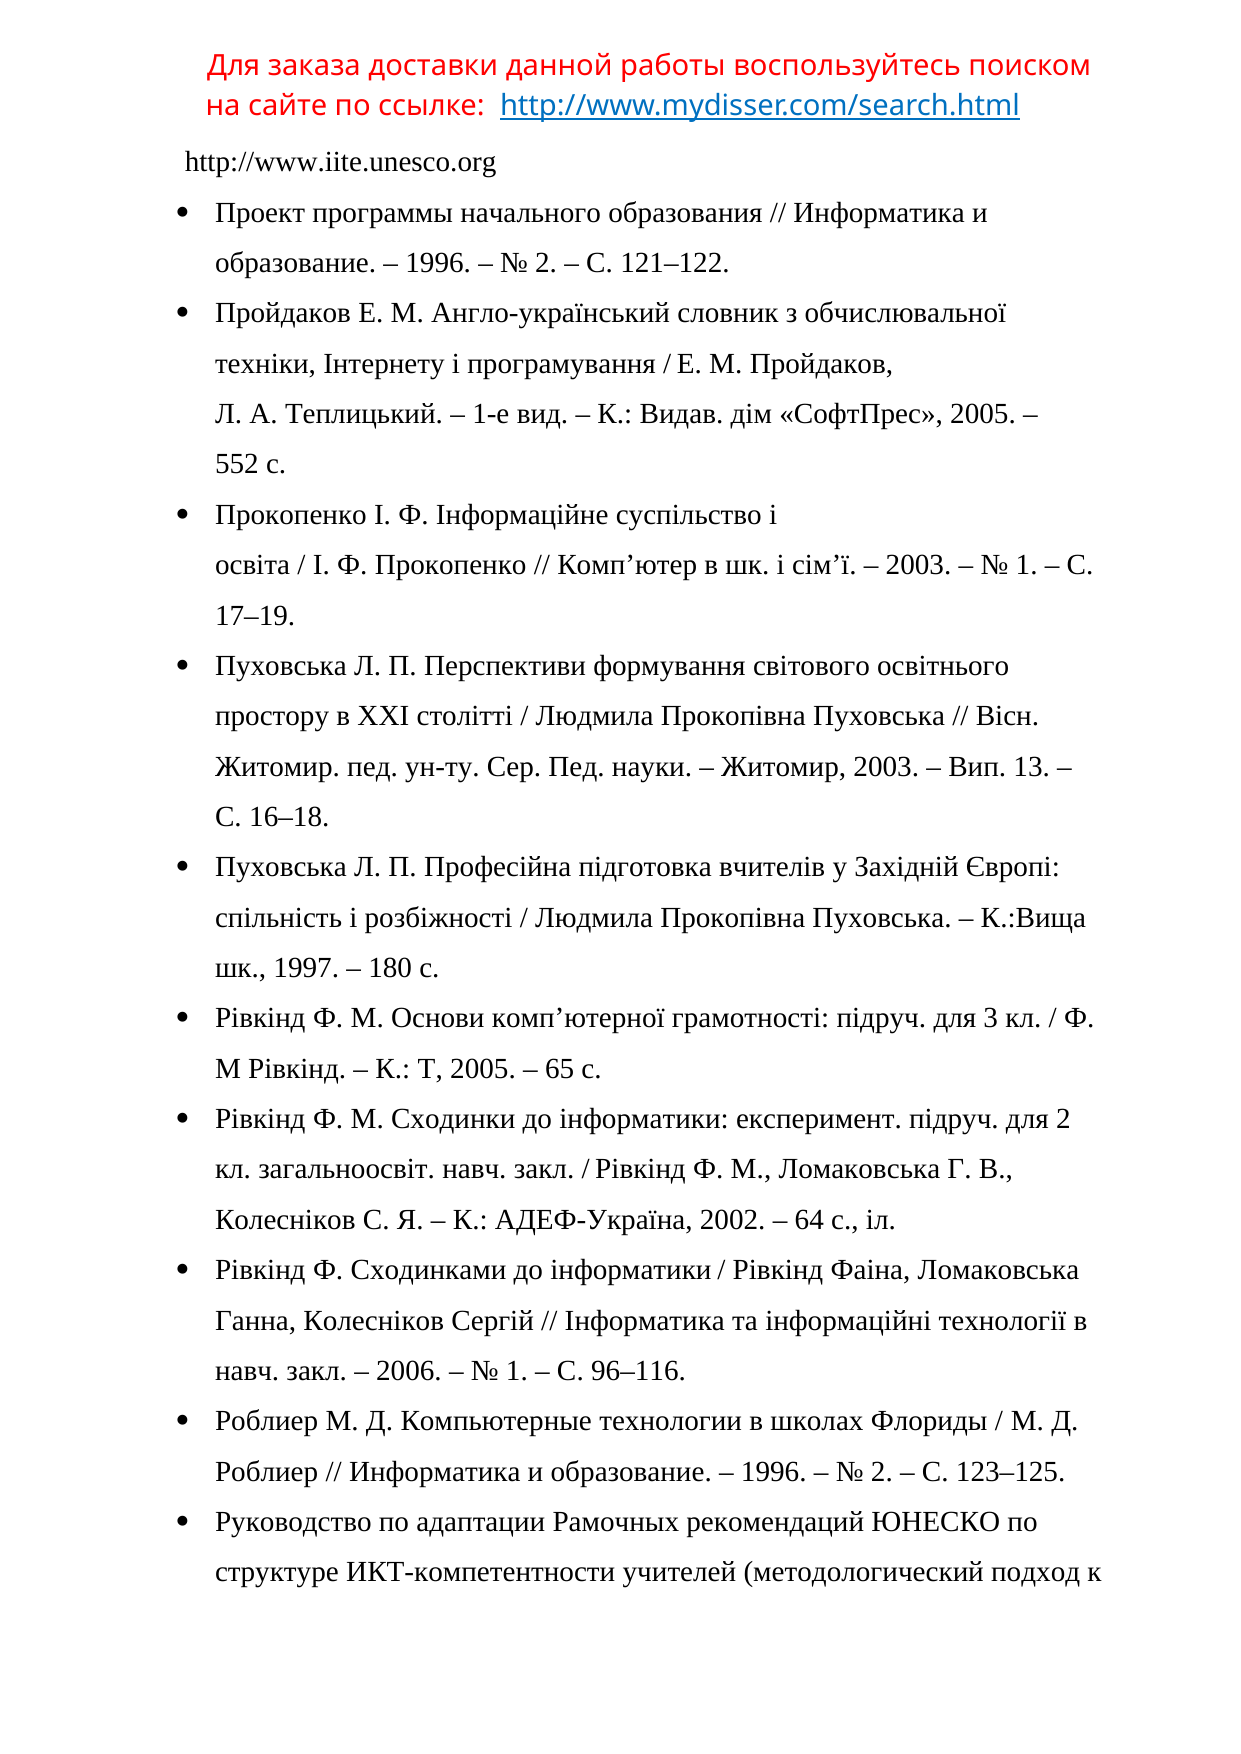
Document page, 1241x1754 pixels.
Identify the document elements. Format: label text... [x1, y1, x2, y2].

list Роблиер М. Д. Компьютерные технологии в школах Флориды / М. Д. Роблиер // Информатика и образование. – 1996. – № 2. – С. 123–125. [177, 1403, 1107, 1487]
text http://www.iite.unesco.org [118, 144, 1107, 178]
list Пуховська Л. П. Професійна підготовка вчителів у Західній Європі: спільність і розбіжності / Людмила Прокопівна Пуховська. – К.:Вища шк., 1997. – 180 с. [177, 849, 1107, 984]
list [177, 1504, 1107, 1588]
list Проект программы начального образования // Информатика и образование. – 1996. – № 2. – С. 121–122. [177, 195, 1107, 279]
list Рівкінд Ф. М. Основи комп’ютерної грамотності: підруч. для 3 кл. / Ф. М Рівкінд. – К.: T, 2005. – 65 с. [177, 1000, 1107, 1084]
list Рівкінд Ф. М. Сходинки до інформатики: експеримент. підруч. для 2 кл. загальноосвіт. навч. закл. / Рівкінд Ф. М., Ломаковська Г. В., Колесніков С. Я. – К.: АДЕФ-Україна, 2002. – 64 с., іл. [177, 1101, 1107, 1235]
list Пуховська Л. П. Перспективи формування світового освітнього простору в ХХІ столітті / Людмила Прокопівна Пуховська // Вісн. Житомир. пед. ун-ту. Сер. Пед. науки. – Житомир, 2003. – Вип. 13. – С. 16–18. [177, 648, 1107, 833]
list Пройдаков Е. М. Англо-український словник з обчислювальної техніки, Інтернету і програмування / Е. М. Пройдаков, Л. А. Теплицький. – 1-е вид. – К.: Видав. дім «СофтПрес», 2005. – 552 с. [177, 296, 1107, 480]
list Прокопенко І. Ф. Інформаційне суспільство і освіта / І. Ф. Прокопенко // Комп’ютер в шк. і сім’ї. – 2003. – № 1. – С. 17–19. [177, 497, 1107, 631]
list Рівкінд Ф. Сходинками до інформатики / Рівкінд Фаіна, Ломаковська Ганна, Колесніков Сергій // Інформатика та інформаційні технології в навч. закл. – 2006. – № 1. – С. 96–116. [177, 1252, 1107, 1386]
